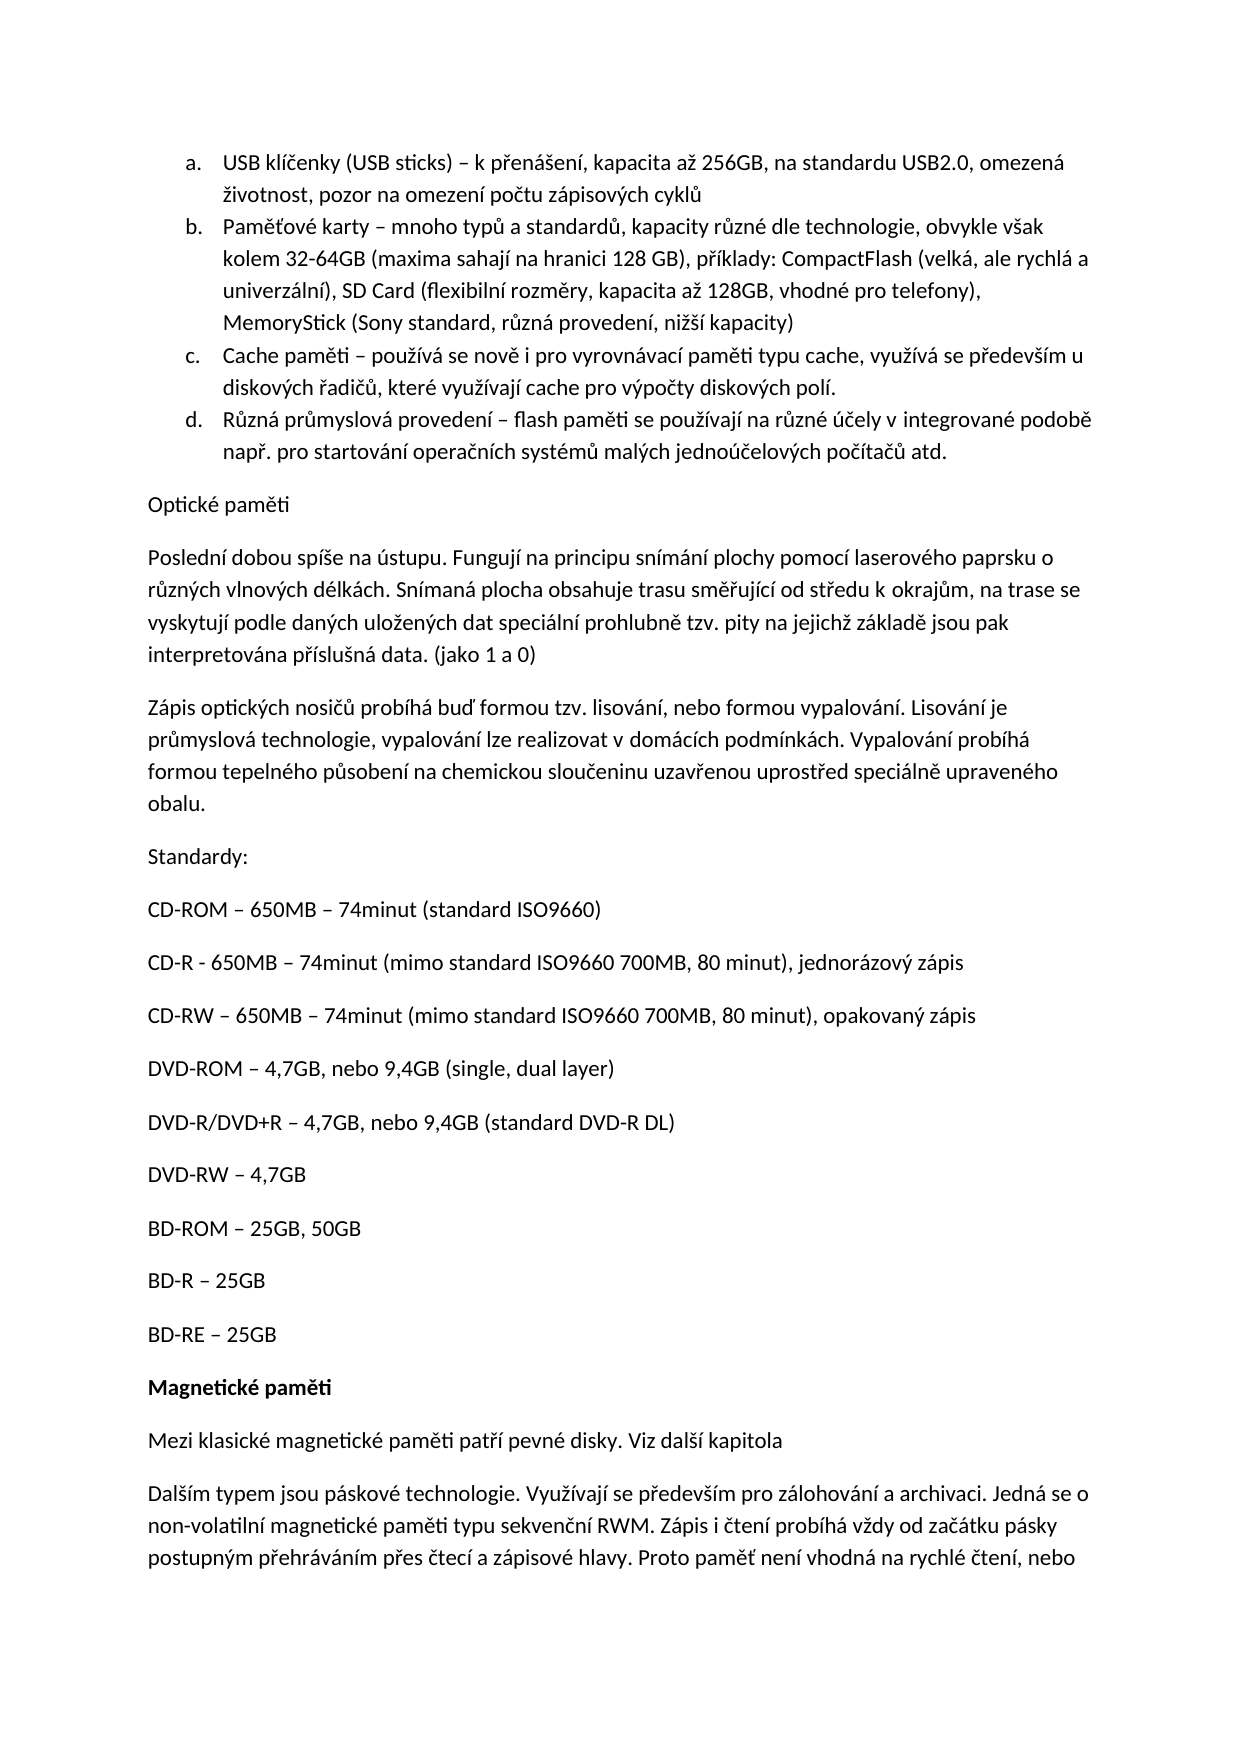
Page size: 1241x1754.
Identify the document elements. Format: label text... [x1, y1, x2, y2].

text BD-R – 25GB [148, 1267, 1093, 1295]
text DVD-ROM – 4,7GB, nebo 9,4GB (single, dual layer) [148, 1054, 1093, 1083]
text CD-ROM – 650MB – 74minut (standard ISO9660) [148, 896, 1093, 923]
text Zápis optických nosičů probíhá buď formou tzv. lisování, nebo formou vypalování. Lisování je průmyslová technologie, vypalování lze realizovat v domácích podmínkách. Vypalování probíhá formou tepelného působení na chemickou sloučeninu uzavřenou uprostřed speciálně upraveného obalu. [148, 693, 1093, 817]
text Mezi klasické magnetické paměti patří pevné disky. Viz další kapitola [148, 1426, 1093, 1454]
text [148, 1479, 1093, 1571]
text Poslední dobou spíše na ústupu. Fungují na principu snímání plochy pomocí laserového paprsku o různých vlnových délkách. Snímaná plocha obsahuje trasu směřující od středu k okrajům, na trase se vyskytují podle daných uložených dat speciální prohlubně tzv. pity na jejichž základě jsou pak interpretována příslušná data. (jako 1 a 0) [148, 543, 1093, 668]
text Standardy: [148, 842, 1093, 871]
list Různá průmyslová provedení – flash paměti se používají na různé účely v integrované podobě např. pro startování operačních systémů malých jednoúčelových počítačů atd. [185, 405, 1093, 465]
list USB klíčenky (USB sticks) – k přenášení, kapacita až 256GB, na standardu USB2.0, omezená životnost, pozor na omezení počtu zápisových cyklů [185, 148, 1093, 208]
list Cache paměti – používá se nově i pro vyrovnávací paměti typu cache, využívá se především u diskových řadičů, které využívají cache pro výpočty diskových polí. [185, 341, 1093, 401]
text Optické paměti [148, 490, 1093, 518]
text BD-ROM – 25GB, 50GB [148, 1214, 1093, 1242]
text Magnetické paměti [148, 1373, 1093, 1401]
text DVD-R/DVD+R – 4,7GB, nebo 9,4GB (standard DVD-R DL) [148, 1108, 1093, 1136]
text CD-R - 650MB – 74minut (mimo standard ISO9660 700MB, 80 minut), jednorázový zápis [148, 948, 1093, 977]
list Paměťové karty – mnoho typů a standardů, kapacity různé dle technologie, obvykle však kolem 32-64GB (maxima sahají na hranici 128 GB), příklady: CompactFlash (velká, ale rychlá a univerzální), SD Card (flexibilní rozměry, kapacita až 128GB, vhodné pro telefony), MemoryStick (Sony standard, různá provedení, nižší kapacity) [185, 212, 1093, 337]
text CD-RW – 650MB – 74minut (mimo standard ISO9660 700MB, 80 minut), opakovaný zápis [148, 1002, 1093, 1029]
text BD-RE – 25GB [148, 1320, 1093, 1348]
text DVD-RW – 4,7GB [148, 1161, 1093, 1189]
